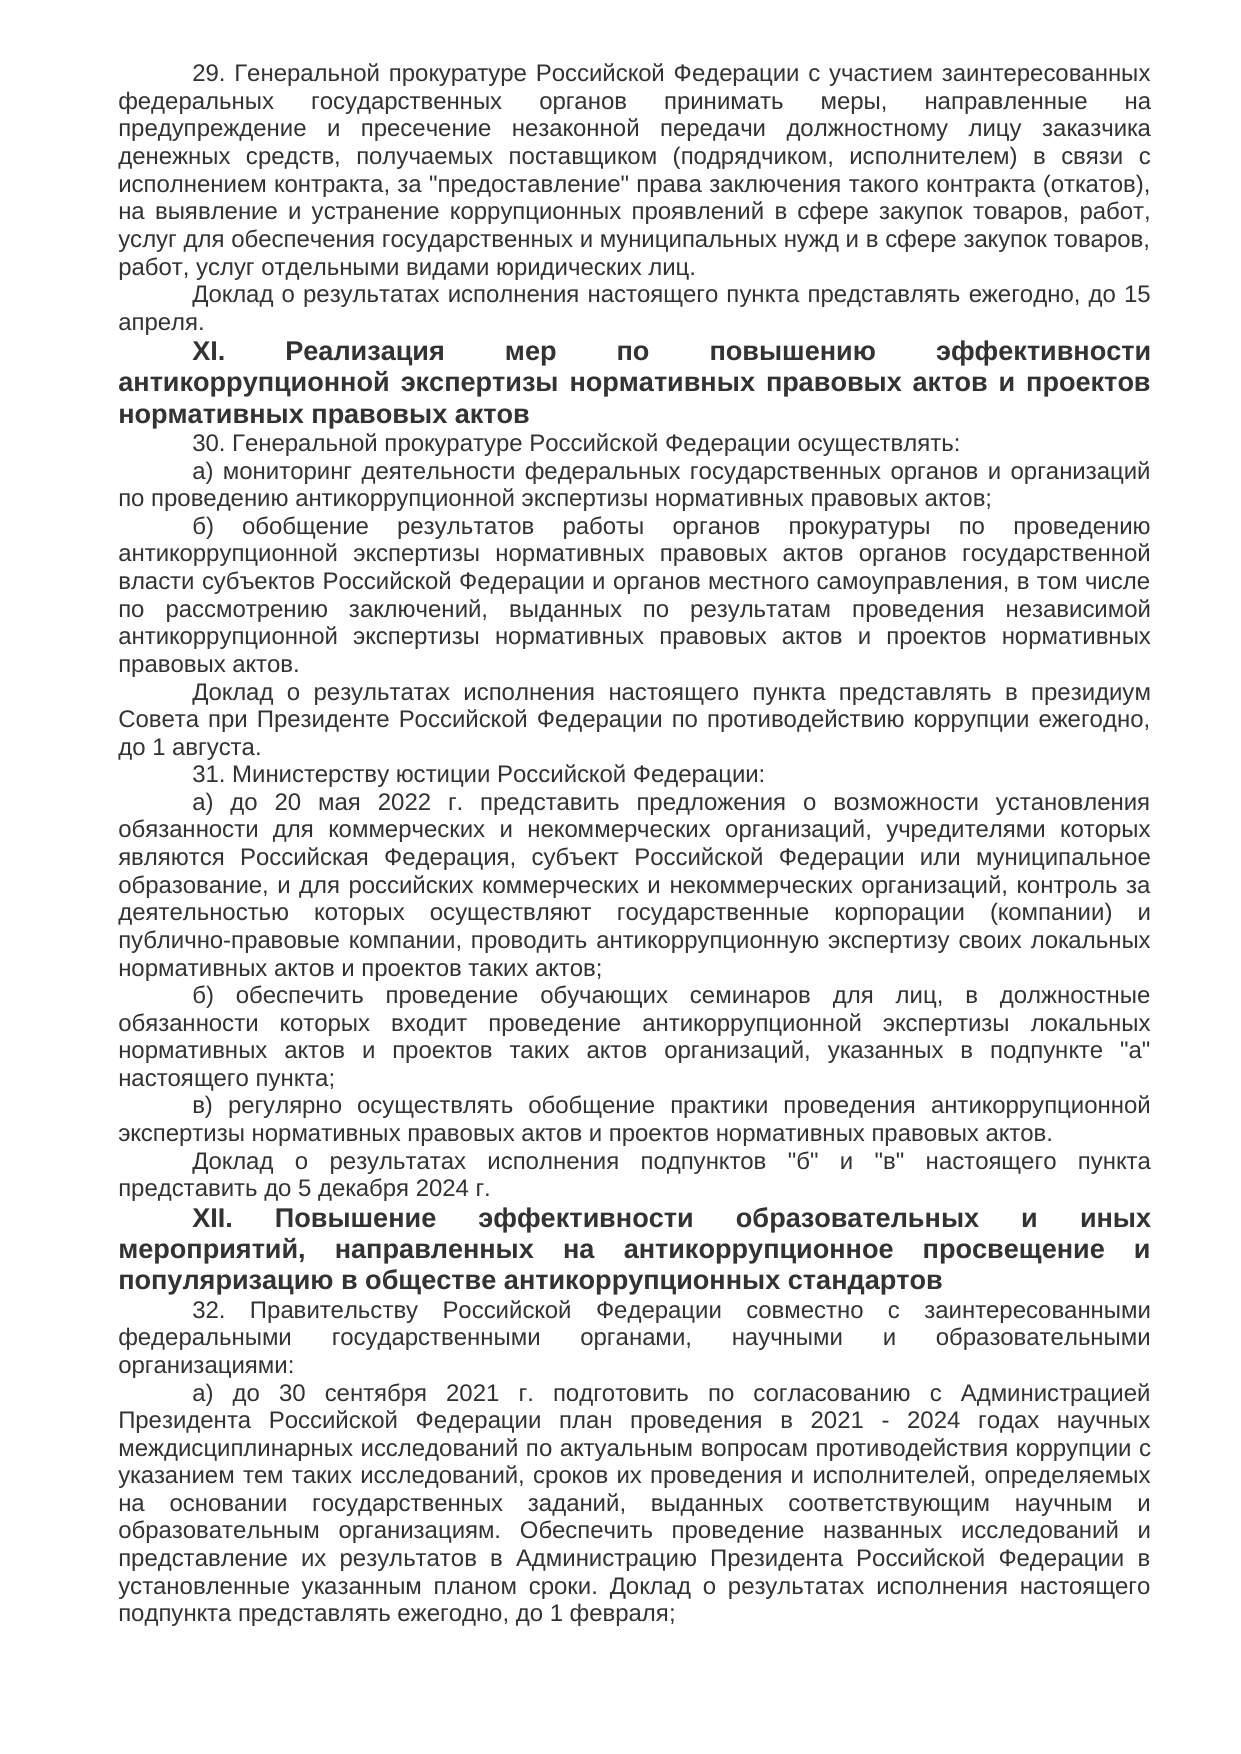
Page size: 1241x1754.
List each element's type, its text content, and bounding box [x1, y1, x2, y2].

text 29. Генеральной прокуратуре Российской Федерации с участием заинтересованных федеральных государственных органов принимать меры, направленные на предупреждение и пресечение незаконной передачи должностному лицу заказчика денежных средств, получаемых поставщиком (подрядчиком, исполнителем) в связи с исполнением контракта, за "предоставление" права заключения такого контракта (откатов), на выявление и устранение коррупционных проявлений в сфере закупок товаров, работ, услуг для обеспечения государственных и муниципальных нужд и в сфере закупок товаров, работ, услуг отдельными видами юридических лиц. [118, 59, 1152, 280]
text XII. Повышение эффективности образовательных и иных мероприятий, направленных на антикоррупционное просвещение и популяризацию в обществе антикоррупционных стандартов [118, 1202, 1152, 1296]
text б) обеспечить проведение обучающих семинаров для лиц, в должностные обязанности которых входит проведение антикоррупционной экспертизы локальных нормативных актов и проектов таких актов организаций, указанных в подпункте "а" настоящего пункта; [118, 981, 1152, 1091]
text 30. Генеральной прокуратуре Российской Федерации осуществлять: [118, 429, 1152, 457]
text в) регулярно осуществлять обобщение практики проведения антикоррупционной экспертизы нормативных правовых актов и проектов нормативных правовых актов. [118, 1091, 1152, 1147]
text Доклад о результатах исполнения настоящего пункта представлять в президиум Совета при Президенте Российской Федерации по противодействию коррупции ежегодно, до 1 августа. [118, 677, 1152, 760]
text а) мониторинг деятельности федеральных государственных органов и организаций по проведению антикоррупционной экспертизы нормативных правовых актов; [118, 457, 1152, 512]
text а) до 20 мая 2022 г. представить предложения о возможности установления обязанности для коммерческих и некоммерческих организаций, учредителями которых являются Российская Федерация, субъект Российской Федерации или муниципальное образование, и для российских коммерческих и некоммерческих организаций, контроль за деятельностью которых осуществляют государственные корпорации (компании) и публично-правовые компании, проводить антикоррупционную экспертизу своих локальных нормативных актов и проектов таких актов; [118, 788, 1152, 981]
text а) до 30 сентября 2021 г. подготовить по согласованию с Администрацией Президента Российской Федерации план проведения в 2021 - 2024 годах научных междисциплинарных исследований по актуальным вопросам противодействия коррупции с указанием тем таких исследований, сроков их проведения и исполнителей, определяемых на основании государственных заданий, выданных соответствующим научным и образовательным организациям. Обеспечить проведение названных исследований и представление их результатов в Администрацию Президента Российской Федерации в установленные указанным планом сроки. Доклад о результатах исполнения настоящего подпункта представлять ежегодно, до 1 февраля; [118, 1378, 1152, 1627]
text б) обобщение результатов работы органов прокуратуры по проведению антикоррупционной экспертизы нормативных правовых актов органов государственной власти субъектов Российской Федерации и органов местного самоуправления, в том числе по рассмотрению заключений, выданных по результатам проведения независимой антикоррупционной экспертизы нормативных правовых актов и проектов нормативных правовых актов. [118, 512, 1152, 677]
text XI. Реализация мер по повышению эффективности антикоррупционной экспертизы нормативных правовых актов и проектов нормативных правовых актов [118, 335, 1152, 429]
text Доклад о результатах исполнения настоящего пункта представлять ежегодно, до 15 апреля. [118, 280, 1152, 335]
text 31. Министерству юстиции Российской Федерации: [118, 760, 1152, 788]
text 32. Правительству Российской Федерации совместно с заинтересованными федеральными государственными органами, научными и образовательными организациями: [118, 1296, 1152, 1378]
text Доклад о результатах исполнения подпунктов "б" и "в" настоящего пункта представить до 5 декабря 2024 г. [118, 1147, 1152, 1202]
